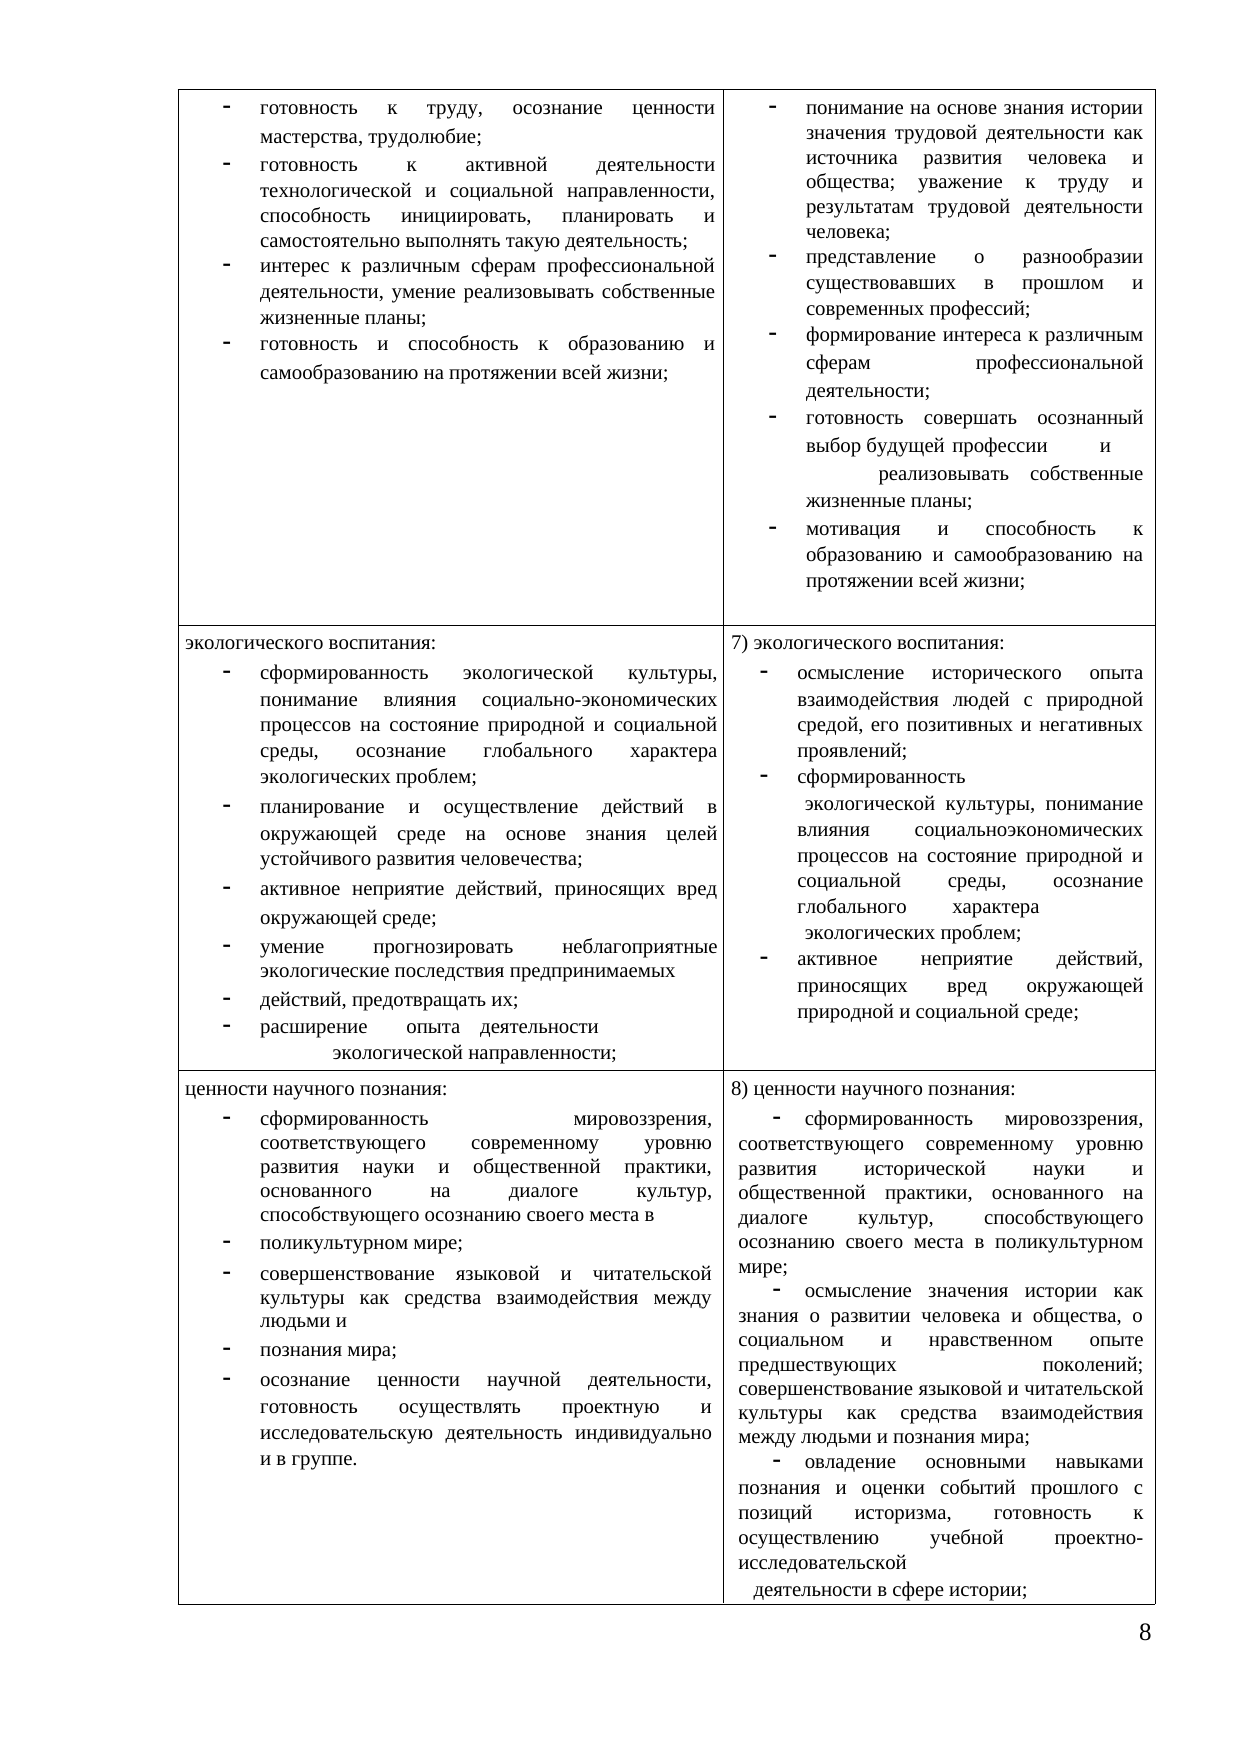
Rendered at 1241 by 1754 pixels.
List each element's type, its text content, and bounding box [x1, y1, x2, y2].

table_cell экологического воспитания: сформированность экологической культуры, понимание влияния социально-экономических процессов на состояние природной и социальной среды, осознание глобального характера экологических проблем; планирование и осуществление действий в окружающей среде на основе знания целей устойчивого развития человечества; активное неприятие действий, приносящих вред окружающей среде; умение прогнозировать неблагоприятные экологические последствия предпринимаемых действий, предотвращать их; расширение опыта деятельности экологической направленности; [179, 626, 723, 1070]
table_cell ценности научного познания: сформированность мировоззрения, соответствующего современному уровню развития науки и общественной практики, основанного на диалоге культур, способствующего осознанию своего места в поликультурном мире; совершенствование языковой и читательской культуры как средства взаимодействия между людьми и познания мира; осознание ценности научной деятельности, готовность осуществлять проектную и исследовательскую деятельность индивидуально и в группе. [179, 1071, 723, 1603]
table_cell готовность к труду, осознание ценности мастерства, трудолюбие; готовность к активной деятельности технологической и социальной направленности, способность инициировать, планировать и самостоятельно выполнять такую деятельность; интерес к различным сферам профессиональной деятельности, умение реализовывать собственные жизненные планы; готовность и способность к образованию и самообразованию на протяжении всей жизни; [179, 90, 723, 625]
table_cell понимание на основе знания истории значения трудовой деятельности как источника развития человека и общества; уважение к труду и результатам трудовой деятельности человека; представление о разнообразии существовавших в прошлом и современных профессий; формирование интереса к различным сферам профессиональной деятельности; готовность совершать осознанный выбор будущей профессии и реализовывать собственные жизненные планы; мотивация и способность к образованию и самообразованию на протяжении всей жизни; [724, 90, 1155, 625]
table_cell 7) экологического воспитания: осмысление исторического опыта взаимодействия людей с природной средой, его позитивных и негативных проявлений; сформированность экологической культуры, понимание влияния социальноэкономических процессов на состояние природной и социальной среды, осознание глобального характера экологических проблем; активное неприятие действий, приносящих вред окружающей природной и социальной среде; [724, 626, 1155, 1070]
table_cell 8) ценности научного познания: сформированность мировоззрения, соответствующего современному уровню развития исторической науки и общественной практики, основанного на диалоге культур, способствующего осознанию своего места в поликультурном мире; осмысление значения истории как знания о развитии человека и общества, о социальном и нравственном опыте предшествующих поколений; совершенствование языковой и читательской культуры как средства взаимодействия между людьми и познания мира; овладение основными навыками познания и оценки событий прошлого с позиций историзма, готовность к осуществлению учебной проектно-исследовательской деятельности в сфере истории; [724, 1071, 1155, 1603]
